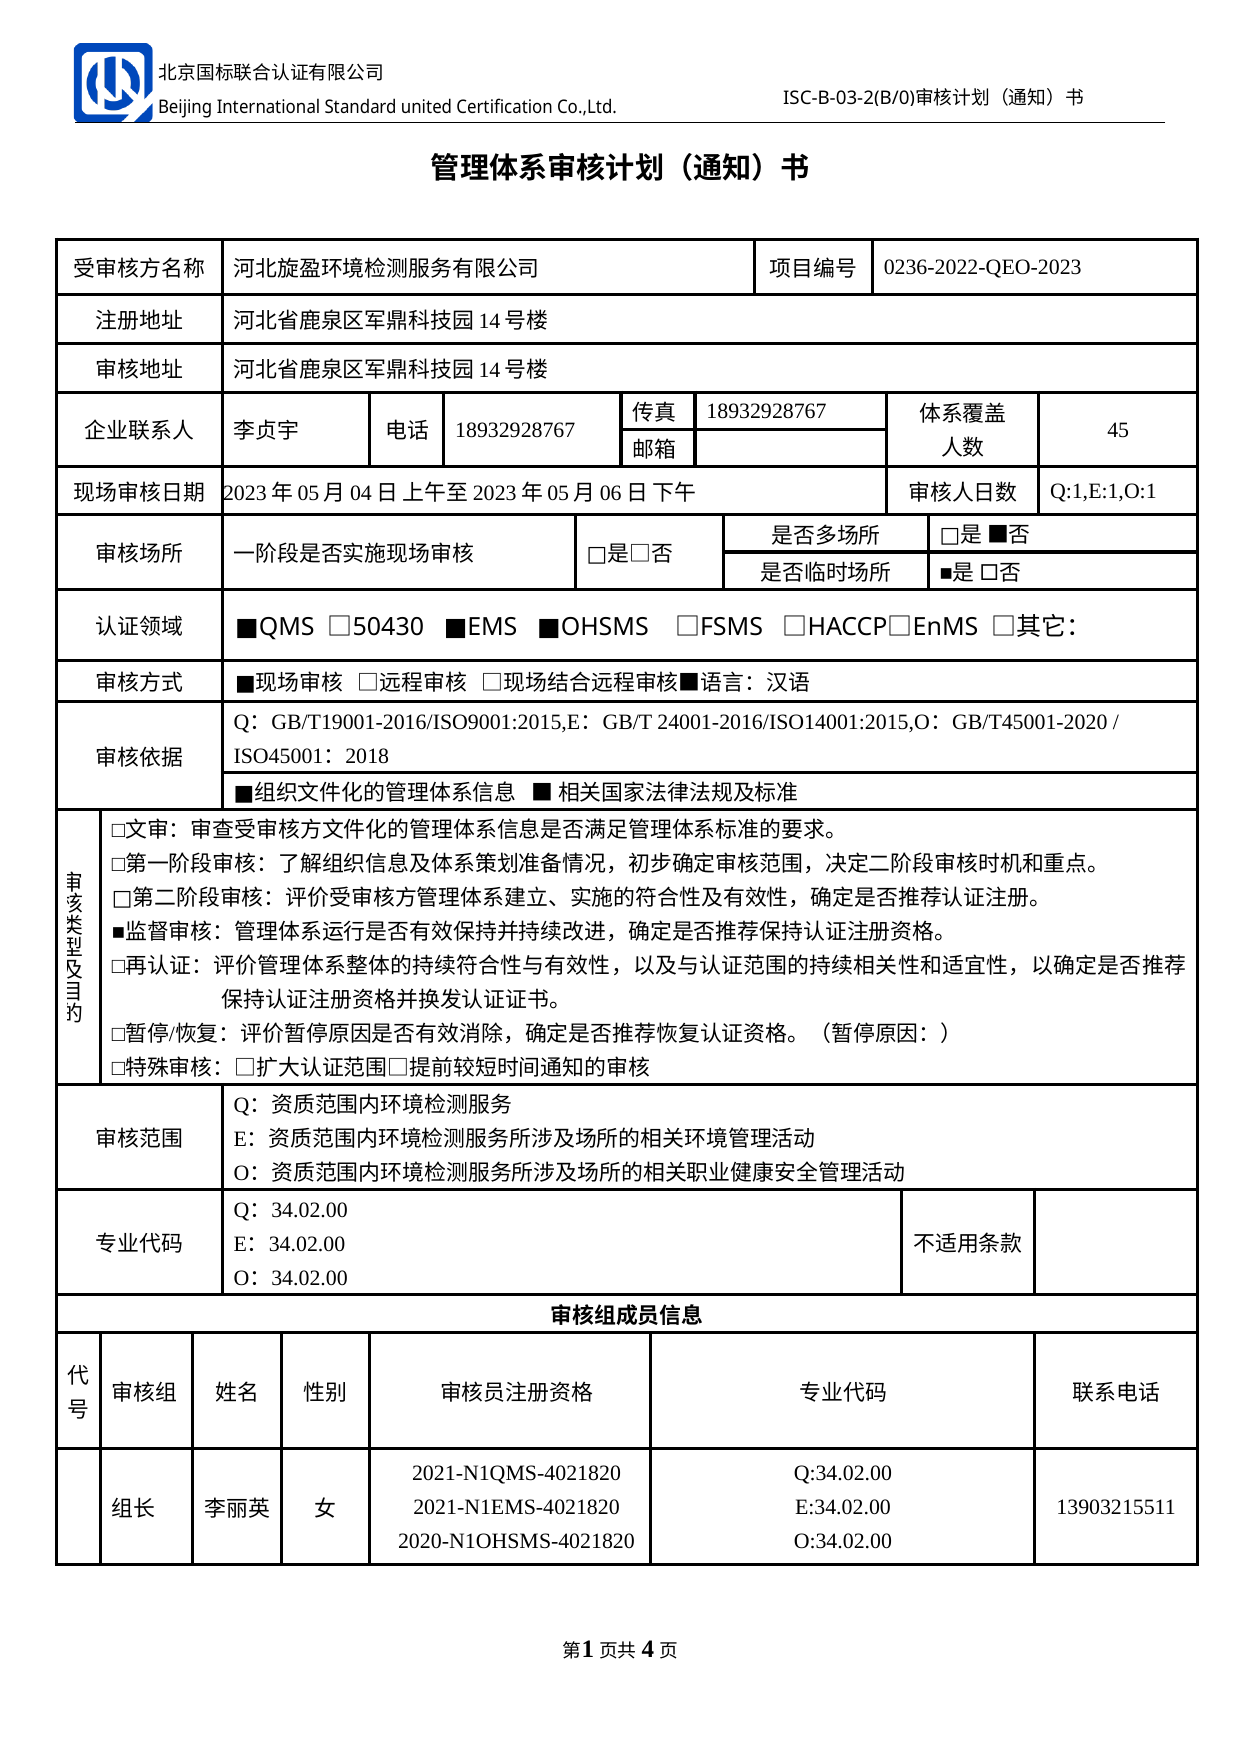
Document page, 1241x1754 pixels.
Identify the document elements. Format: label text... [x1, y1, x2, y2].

table_cell 不适用条款 [903, 1191, 1033, 1293]
table_cell 专业代码 [652, 1334, 1033, 1447]
table_cell 姓名 [194, 1334, 280, 1447]
table_cell 邮箱 [623, 431, 693, 465]
table_cell 企业联系人 [58, 394, 221, 465]
table_cell 审核组 [102, 1334, 191, 1447]
table_cell 联系电话 [1036, 1334, 1196, 1447]
table_cell 是否多场所 [725, 516, 927, 550]
table_cell 13903215511 [1036, 1450, 1196, 1563]
table_cell 审核人日数 [888, 468, 1037, 513]
table_cell 组长 [102, 1450, 191, 1563]
table_header 河北旋盈环境检测服务有限公司 [224, 241, 753, 293]
table_cell 女 [283, 1450, 368, 1563]
table_cell 河北省鹿泉区军鼎科技园14号楼 [224, 296, 1196, 342]
table_cell 河北省鹿泉区军鼎科技园14号楼 [224, 345, 1196, 391]
table_header 受审核方名称 [58, 241, 221, 293]
table_cell 电话 [371, 394, 442, 465]
table_cell 注册地址 [58, 296, 221, 342]
table_cell ■现场审核 □远程审核 □现场结合远程审核■语言：汉语 [224, 662, 1196, 700]
table_cell 审核方式 [58, 662, 221, 700]
table_cell Q：资质范围内环境检测服务 E：资质范围内环境检测服务所涉及场所的相关环境管理活动 O：资质范围内环境检测服务所涉及场所的相关职业健康安全管理活动 [224, 1086, 1196, 1188]
table_cell [697, 431, 885, 465]
table_cell 代号 [58, 1334, 99, 1447]
table_cell [58, 1450, 99, 1563]
table_header 项目编号 [756, 241, 871, 293]
table_cell Q：GB/T19001-2016/ISO9001:2015,E：GB/T 24001-2016/ISO14001:2015,O：GB/T45001-2020 / ISO45001：2018 [224, 703, 1196, 771]
table_cell [1036, 1191, 1196, 1293]
text 管理体系审核计划（通知）书 [75, 131, 1165, 199]
table_cell 李丽英 [194, 1450, 280, 1563]
table_cell 审核依据 [58, 703, 221, 808]
table_cell □是 ■否 [930, 516, 1196, 550]
table_cell 传真 [623, 394, 693, 428]
table_cell 审核场所 [58, 516, 221, 587]
picture [73, 43, 153, 123]
table_cell 现场审核日期 [58, 468, 221, 513]
table_cell □是□否 [577, 516, 722, 587]
table_cell 18932928767 [697, 394, 885, 428]
table_header 0236-2022-QEO-2023 [874, 241, 1196, 293]
table_cell ■QMS □50430 ■EMS ■OHSMS □FSMS □HACCP□EnMS □其它： [224, 591, 1196, 658]
table_cell 一阶段是否实施现场审核 [224, 516, 574, 587]
table_cell 2021-N1QMS-4021820 2021-N1EMS-4021820 2020-N1OHSMS-4021820 [371, 1450, 649, 1563]
table_cell Q:34.02.00 E:34.02.00 O:34.02.00 [652, 1450, 1033, 1563]
table_cell 45 [1040, 394, 1196, 465]
table_cell 是否临时场所 [725, 554, 927, 587]
table_cell 认证领域 [58, 591, 221, 658]
table_cell 体系覆盖 人数 [888, 394, 1037, 465]
table_cell 性别 [283, 1334, 368, 1447]
table_cell Q:1,E:1,O:1 [1040, 468, 1196, 513]
table_cell 审核组成员信息 [58, 1296, 1196, 1331]
table_cell 审核范围 [58, 1086, 221, 1188]
table_cell ■组织文件化的管理体系信息 ■ 相关国家法律法规及标准 [224, 774, 1196, 808]
table_cell 18932928767 [445, 394, 619, 465]
table_cell Q：34.02.00 E：34.02.00 O：34.02.00 [224, 1191, 900, 1293]
table_cell 2023年05月04日 上午至2023年05月06日 下午 [224, 468, 885, 513]
table_cell 审核类型及目的 [58, 811, 99, 1083]
table_cell 审核员注册资格 [371, 1334, 649, 1447]
table_cell 李贞宇 [224, 394, 368, 465]
table_cell ■是 否 [930, 554, 1196, 587]
table_cell □文审：审查受审核方文件化的管理体系信息是否满足管理体系标准的要求。 □第一阶段审核：了解组织信息及体系策划准备情况，初步确定审核范围，决定二阶段审核时机和重点。 □第二阶段审核：评价受审核方管理体系建立、实施的符合性及有效性，确定是否推荐认证注册。 ■监督审核：管理体系运行是否有效保持并持续改进，确定是否推荐保持认证注册资格。 □再认证：评价管理体系整体的持续符合性与有效性，以及与认证范围的持续相关性和适宜性，以确定是否推荐保持认证注册资格并换发认证证书。 □暂停/恢复：评价暂停原因是否有效消除，确定是否推荐恢复认证资格。（暂停原因：） □特殊审核：□扩大认证范围□提前较短时间通知的审核 [102, 811, 1196, 1083]
table_cell 审核地址 [58, 345, 221, 391]
table_cell 专业代码 [58, 1191, 221, 1293]
